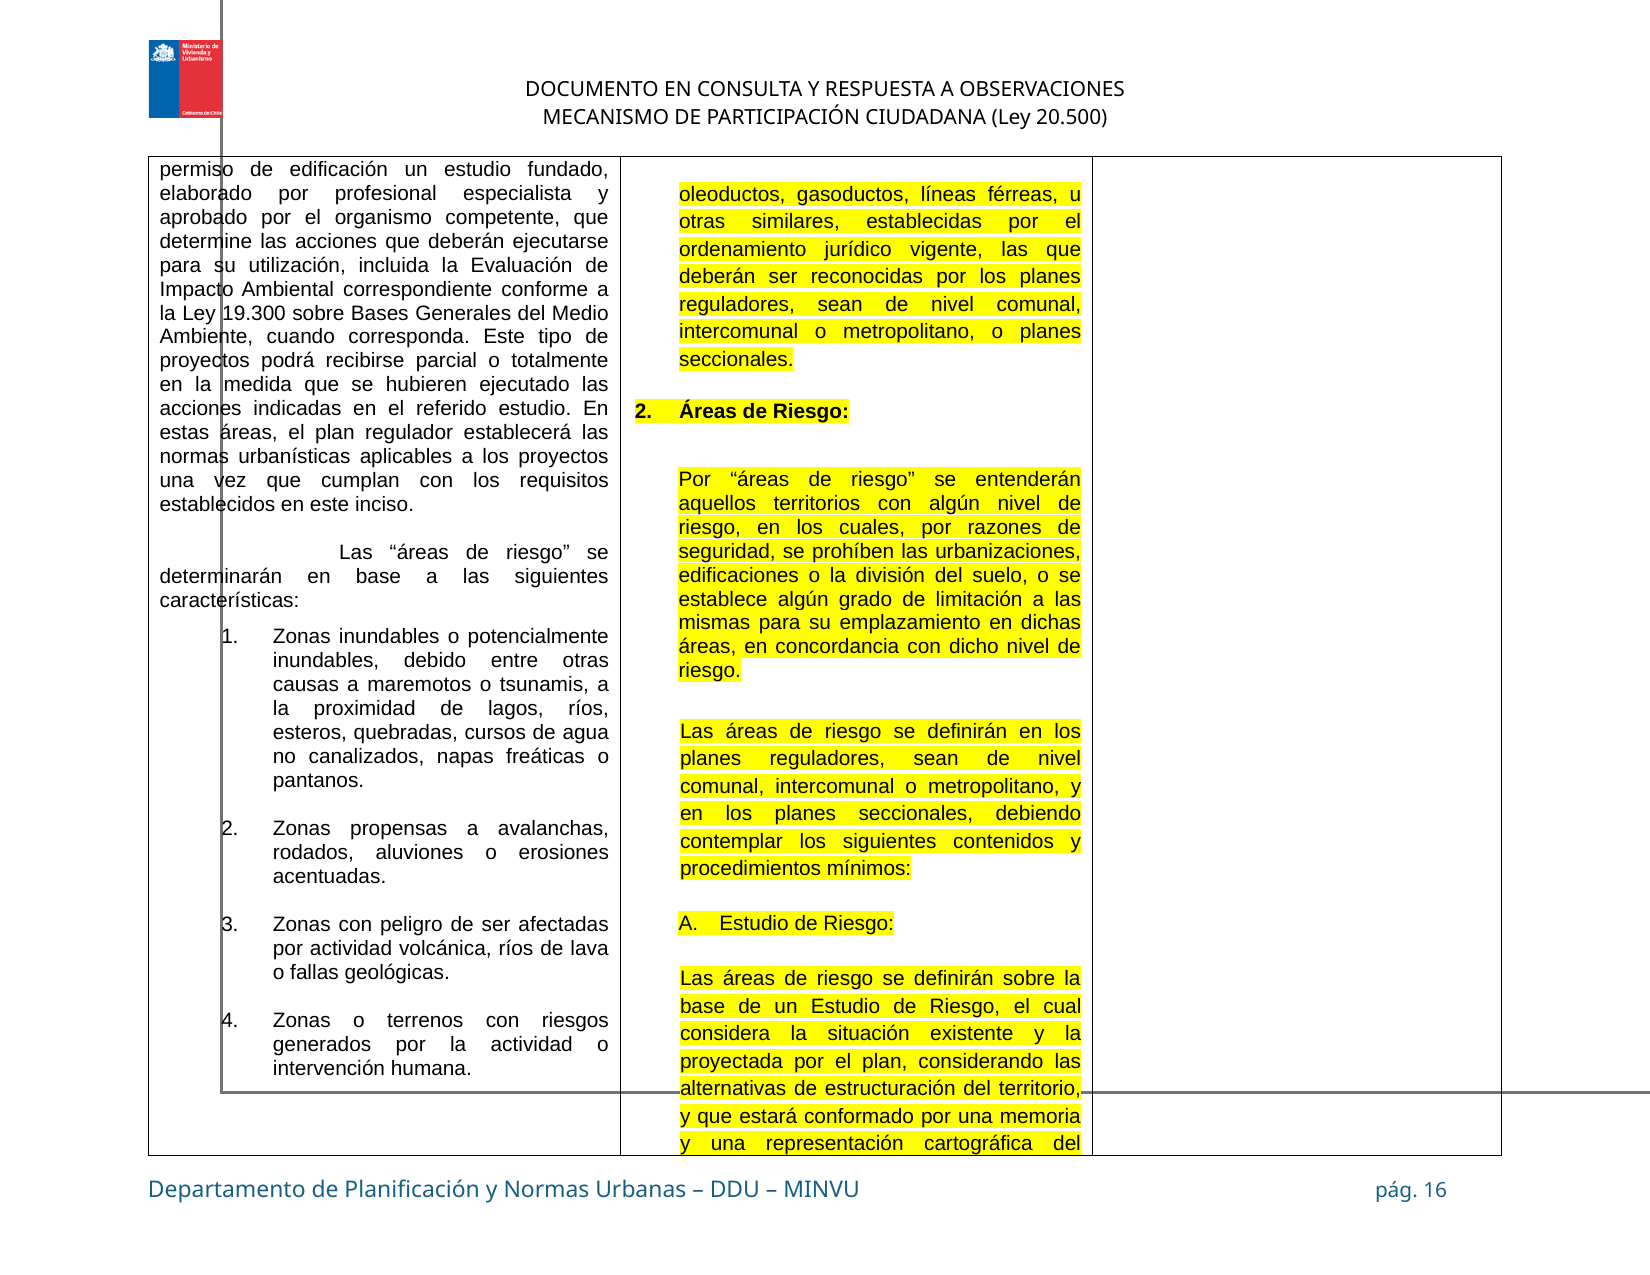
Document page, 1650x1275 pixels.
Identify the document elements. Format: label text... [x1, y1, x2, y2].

picture [147, 40, 223, 116]
table_cell [1093, 157, 1501, 1155]
